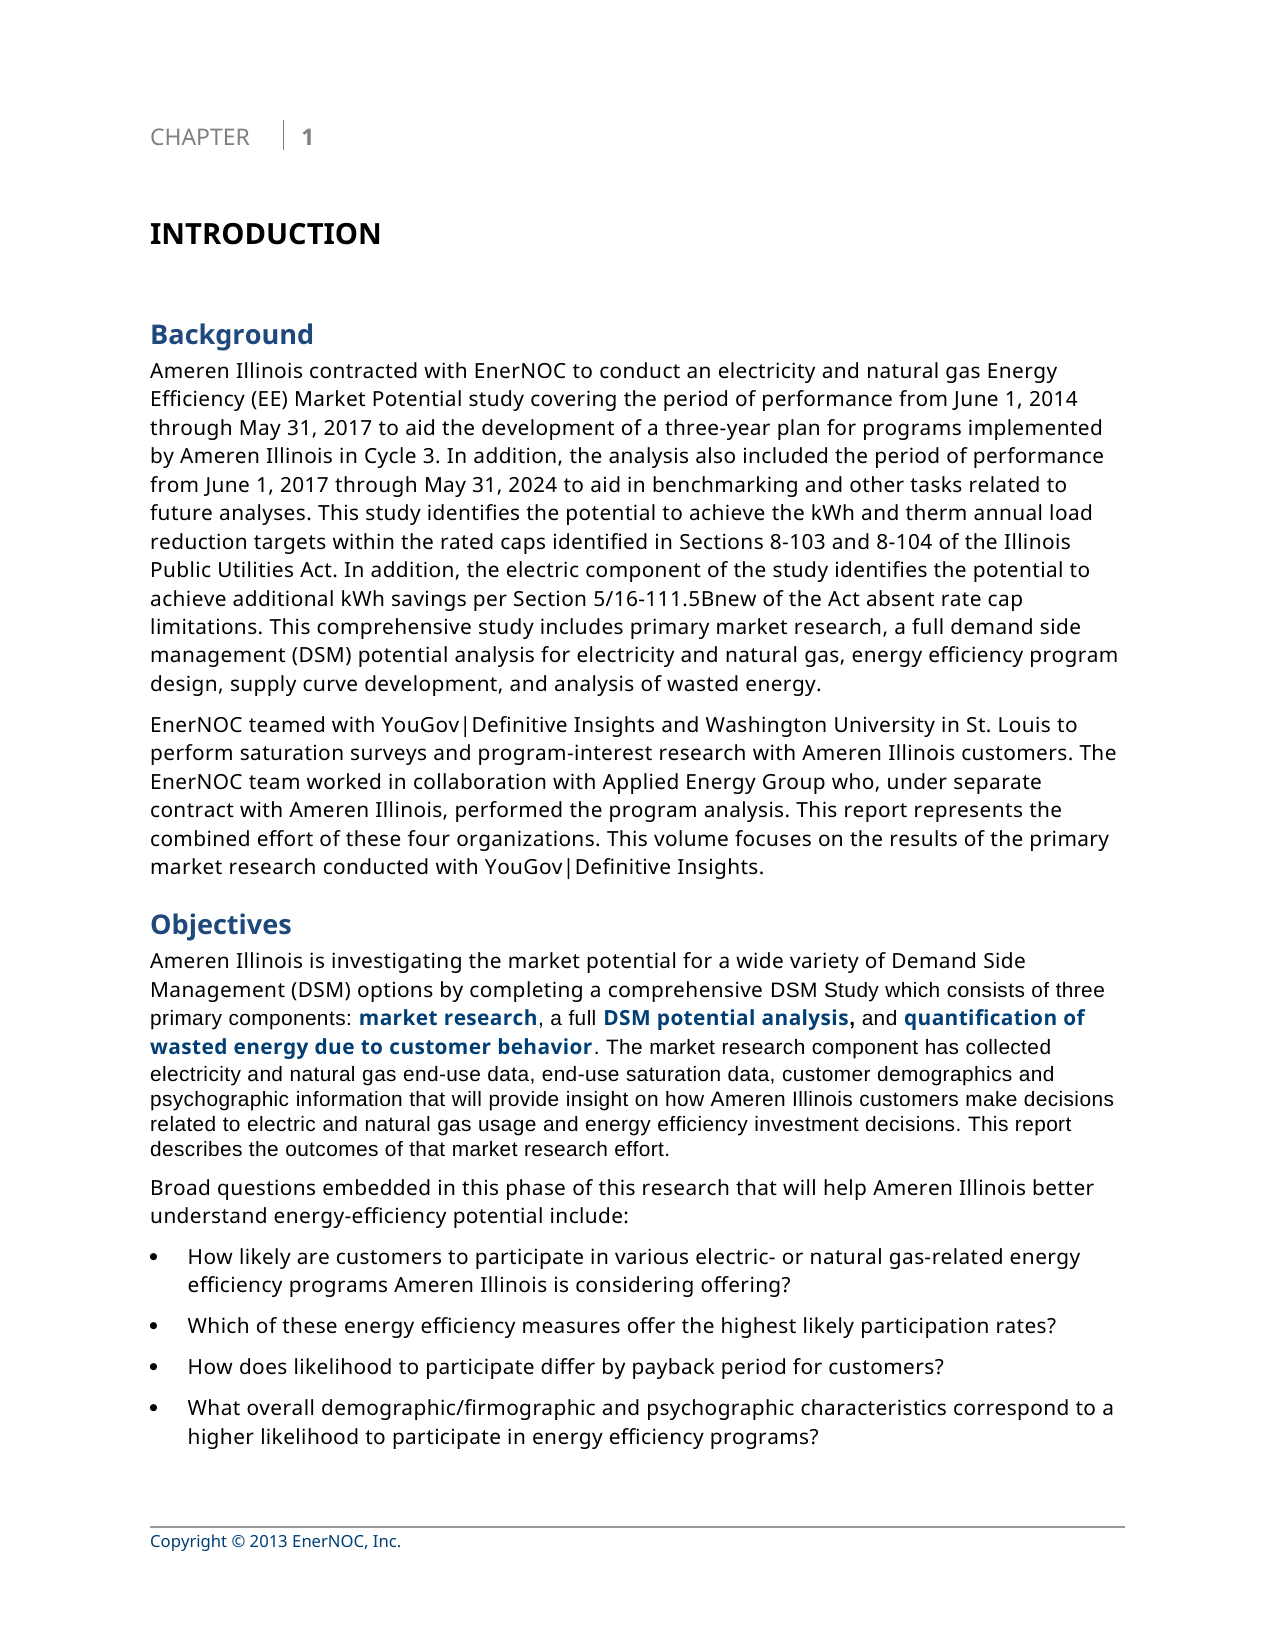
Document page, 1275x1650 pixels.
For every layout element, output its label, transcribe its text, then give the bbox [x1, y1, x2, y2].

text EnerNOC teamed with YouGov|Definitive Insights and Washington University in St. Louis to perform saturation surveys and program-interest research with Ameren Illinois customers. The EnerNOC team worked in collaboration with Applied Energy Group who, under separate contract with Ameren Illinois, performed the program analysis. This report represents the combined effort of these four organizations. This volume focuses on the results of the primary market research conducted with YouGov|Definitive Insights. [150, 710, 1125, 881]
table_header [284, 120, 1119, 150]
text Ameren Illinois contracted with EnerNOC to conduct an electricity and natural gas Energy Efficiency (EE) Market Potential study covering the period of performance from June 1, 2014 through May 31, 2017 to aid the development of a three-year plan for programs implemented by Ameren Illinois in Cycle 3. In addition, the analysis also included the period of performance from June 1, 2017 through May 31, 2024 to aid in benchmarking and other tasks related to future analyses. This study identifies the potential to achieve the kWh and therm annual load reduction targets within the rated caps identified in Sections 8-103 and 8-104 of the Illinois Public Utilities Act. In addition, the electric component of the study identifies the potential to achieve additional kWh savings per Section 5/16-111.5Bnew of the Act absent rate cap limitations. This comprehensive study includes primary market research, a full demand side management (DSM) potential analysis for electricity and natural gas, energy efficiency program design, supply curve development, and analysis of wasted energy. [150, 356, 1125, 697]
text Broad questions embedded in this phase of this research that will help Ameren Illinois better understand energy-efficiency potential include: [150, 1173, 1125, 1230]
list What overall demographic/firmographic and psychographic characteristics correspond to a higher likelihood to participate in energy efficiency programs? [150, 1393, 1125, 1450]
list How does likelihood to participate differ by payback period for customers? [150, 1352, 1125, 1381]
subtitle Objectives [150, 906, 1125, 942]
list Which of these energy efficiency measures offer the highest likely participation rates? [150, 1312, 1125, 1340]
subtitle Background [150, 315, 1125, 352]
text Ameren Illinois is investigating the market potential for a wide variety of Demand Side Management (DSM) options by completing a comprehensive DSM Study which consists of three primary components: market research, a full DSM potential analysis, and quantification of wasted energy due to customer behavior. The market research component has collected electricity and natural gas end-use data, end-use saturation data, customer demographics and psychographic information that will provide insight on how Ameren Illinois customers make decisions related to electric and natural gas usage and energy efficiency investment decisions. This report describes the outcomes of that market research effort. [150, 947, 1125, 1160]
title Introduction [150, 213, 1125, 253]
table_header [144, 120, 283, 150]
list How likely are customers to participate in various electric- or natural gas-related energy efficiency programs Ameren Illinois is considering offering? [150, 1242, 1125, 1299]
